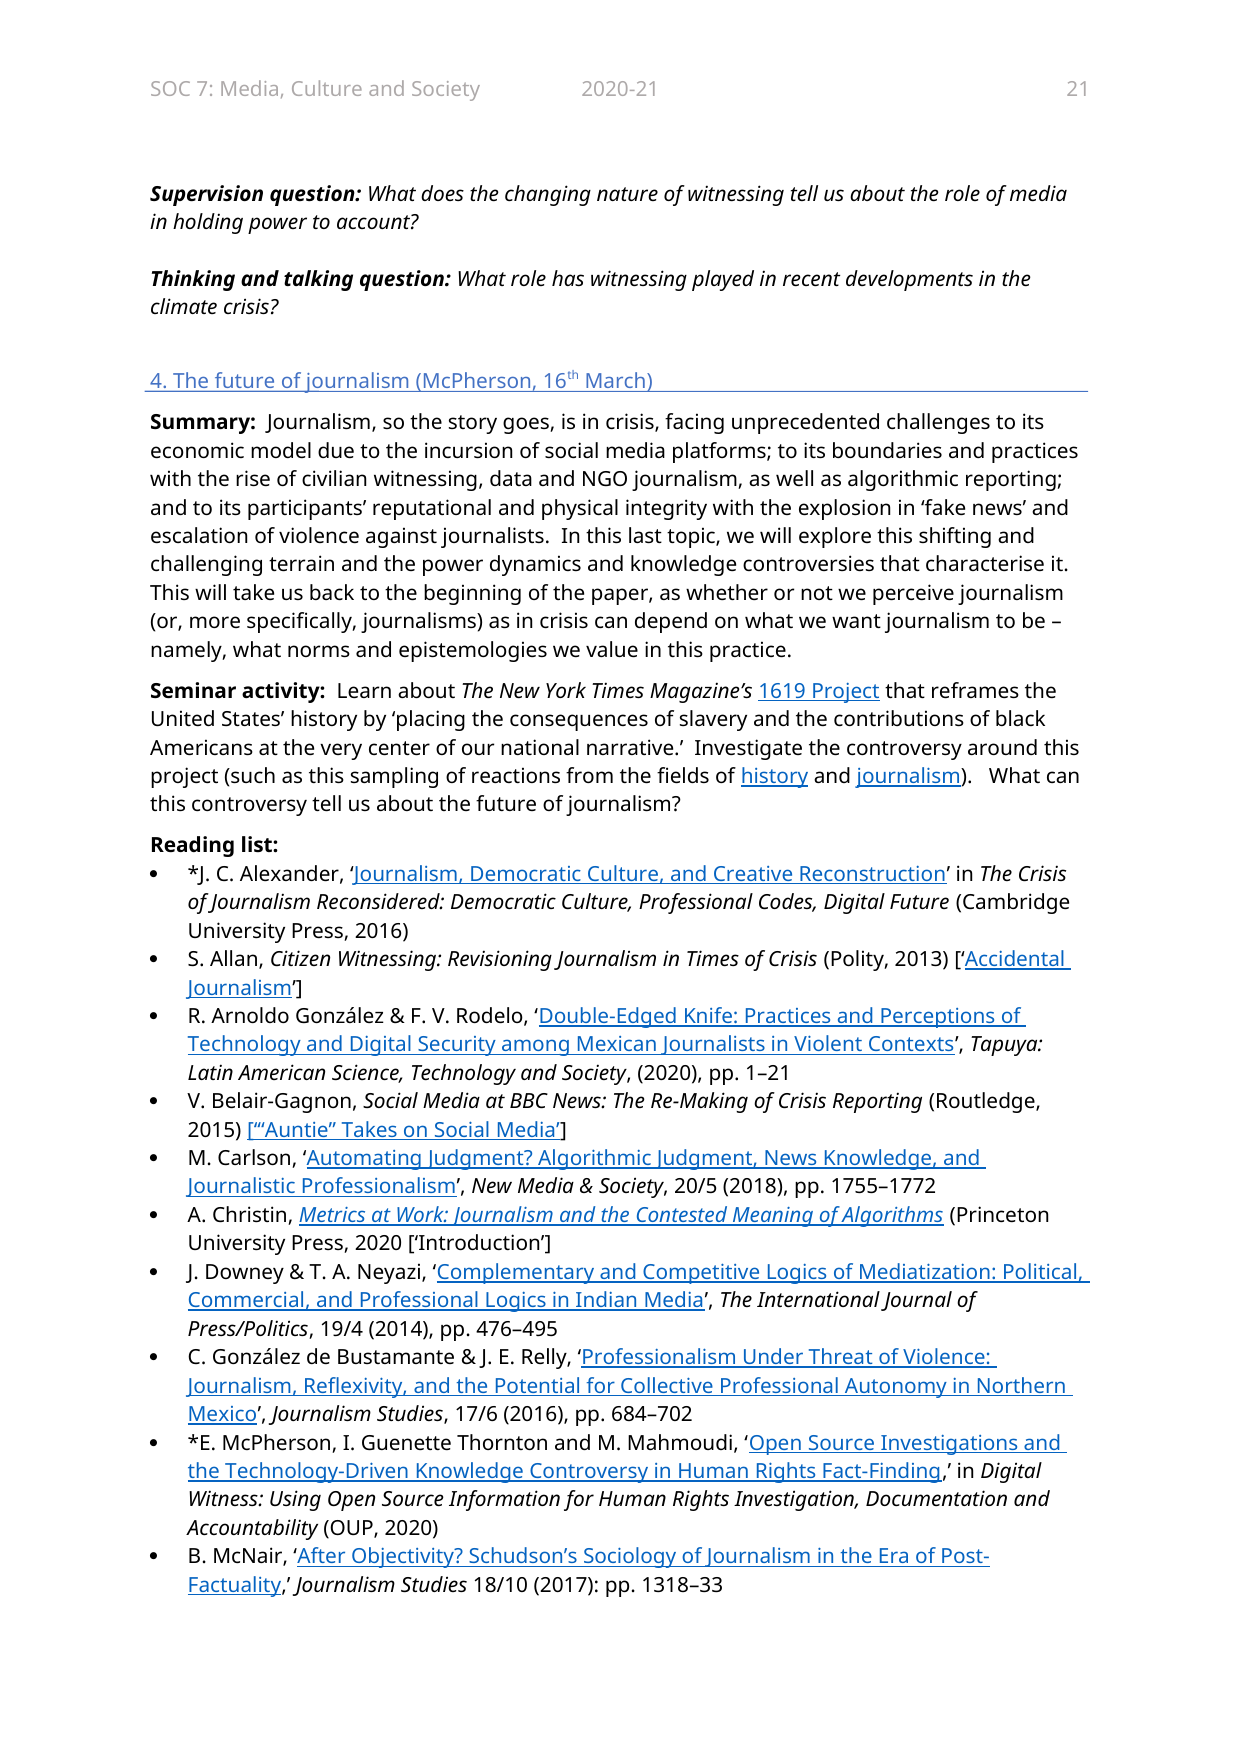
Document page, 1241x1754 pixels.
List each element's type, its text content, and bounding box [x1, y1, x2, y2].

text Thinking and talking question: What role has witnessing played in recent developments in the climate crisis? [150, 264, 1090, 321]
list C. González de Bustamante & J. E. Relly, ‘Professionalism Under Threat of Violence: Journalism, Reflexivity, and the Potential for Collective Professional Autonomy in Northern Mexico’, Journalism Studies, 17/6 (2016), pp. 684–702 [150, 1342, 1090, 1428]
subtitle 4. The future of journalism (McPherson, 16th March) [150, 366, 1090, 395]
list *J. C. Alexander, ‘Journalism, Democratic Culture, and Creative Reconstruction’ in The Crisis of Journalism Reconsidered: Democratic Culture, Professional Codes, Digital Future (Cambridge University Press, 2016) [150, 859, 1090, 944]
text Seminar activity: Learn about The New York Times Magazine’s 1619 Project that reframes the United States’ history by ‘placing the consequences of slavery and the contributions of black Americans at the very center of our national narrative.’ Investigate the controversy around this project (such as this sampling of reactions from the fields of history and journalism). What can this controversy tell us about the future of journalism? [150, 676, 1090, 818]
list R. Arnoldo González & F. V. Rodelo, ‘Double-Edged Knife: Practices and Perceptions of Technology and Digital Security among Mexican Journalists in Violent Contexts’, Tapuya: Latin American Science, Technology and Society, (2020), pp. 1–21 [150, 1001, 1090, 1086]
list S. Allan, Citizen Witnessing: Revisioning Journalism in Times of Crisis (Polity, 2013) [‘Accidental Journalism’] [150, 944, 1090, 1001]
list J. Downey & T. A. Neyazi, ‘Complementary and Competitive Logics of Mediatization: Political, Commercial, and Professional Logics in Indian Media’, The International Journal of Press/Politics, 19/4 (2014), pp. 476–495 [150, 1257, 1090, 1342]
list A. Christin, Metrics at Work: Journalism and the Contested Meaning of Algorithms (Princeton University Press, 2020 [‘Introduction’] [150, 1200, 1090, 1257]
list M. Carlson, ‘Automating Judgment? Algorithmic Judgment, News Knowledge, and Journalistic Professionalism’, New Media & Society, 20/5 (2018), pp. 1755–1772 [150, 1143, 1090, 1200]
list V. Belair-Gagnon, Social Media at BBC News: The Re-Making of Crisis Reporting (Routledge, 2015) [‘“Auntie” Takes on Social Media’] [150, 1086, 1090, 1143]
list B. McNair, ‘After Objectivity? Schudson’s Sociology of Journalism in the Era of Post-Factuality,’ Journalism Studies 18/10 (2017): pp. 1318–33 [150, 1541, 1090, 1598]
text Supervision question: What does the changing nature of witnessing tell us about the role of media in holding power to account? [150, 179, 1090, 236]
list *E. McPherson, I. Guenette Thornton and M. Mahmoudi, ‘Open Source Investigations and the Technology-Driven Knowledge Controversy in Human Rights Fact-Finding,’ in Digital Witness: Using Open Source Information for Human Rights Investigation, Documentation and Accountability (OUP, 2020) [150, 1428, 1090, 1541]
text Reading list: [150, 830, 1090, 859]
text Summary: Journalism, so the story goes, is in crisis, facing unprecedented challenges to its economic model due to the incursion of social media platforms; to its boundaries and practices with the rise of civilian witnessing, data and NGO journalism, as well as algorithmic reporting; and to its participants’ reputational and physical integrity with the explosion in ‘fake news’ and escalation of violence against journalists. In this last topic, we will explore this shifting and challenging terrain and the power dynamics and knowledge controversies that characterise it. This will take us back to the beginning of the paper, as whether or not we perceive journalism (or, more specifically, journalisms) as in crisis can depend on what we want journalism to be – namely, what norms and epistemologies we value in this practice. [150, 407, 1090, 663]
